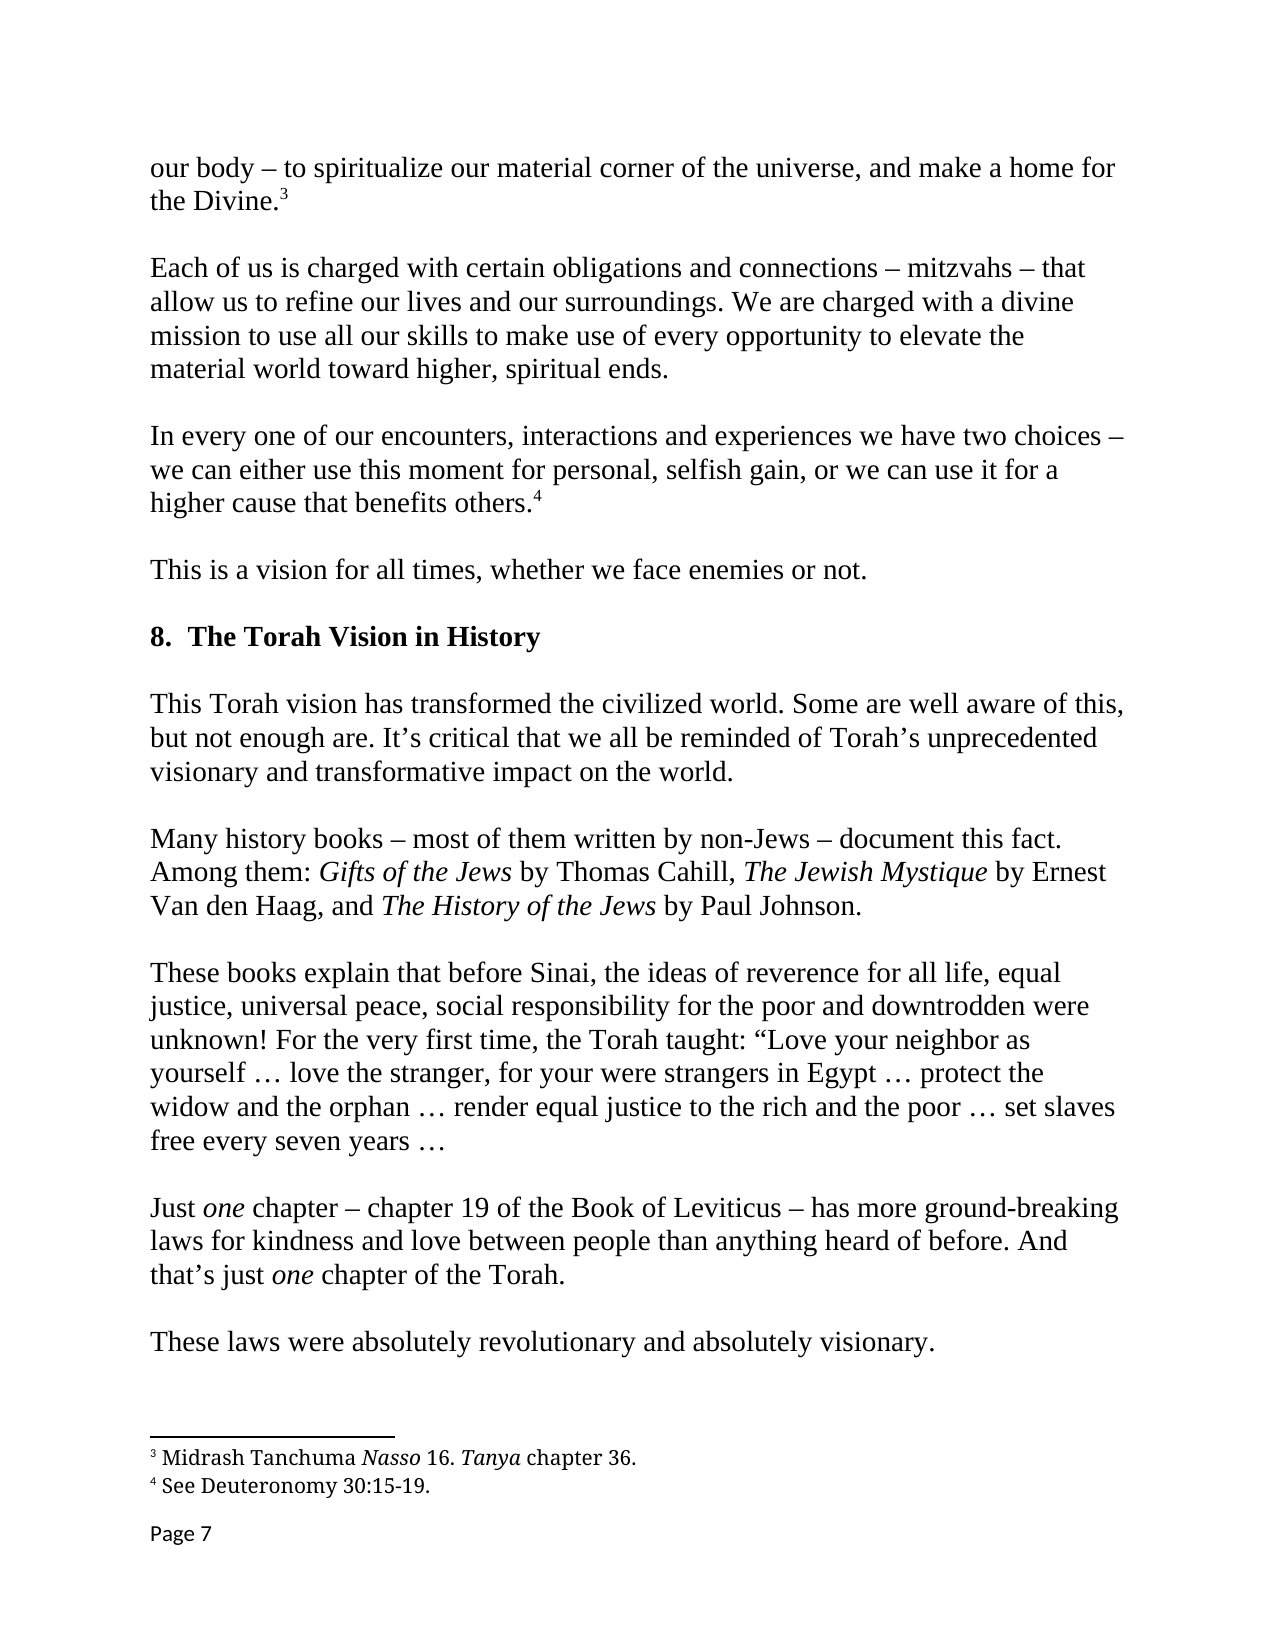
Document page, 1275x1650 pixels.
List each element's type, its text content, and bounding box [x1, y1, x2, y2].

text These laws were absolutely revolutionary and absolutely visionary. [150, 1324, 1125, 1357]
text These books explain that before Sinai, the ideas of reverence for all life, equal justice, universal peace, social responsibility for the poor and downtrodden were unknown! For the very first time, the Torah taught: “Love your neighbor as yourself … love the stranger, for your were strangers in Egypt … protect the widow and the orphan … render equal justice to the rich and the poor … set slaves free every seven years … [150, 955, 1125, 1156]
text Many history books – most of them written by non-Jews – document this fact. Among them: Gifts of the Jews by Thomas Cahill, The Jewish Mystique by Ernest Van den Haag, and The History of the Jews by Paul Johnson. [150, 821, 1125, 921]
text This is a vision for all times, whether we face enemies or not. [150, 552, 1125, 586]
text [150, 150, 1125, 217]
text Each of us is charged with certain obligations and connections – mitzvahs – that allow us to refine our lives and our surroundings. We are charged with a divine mission to use all our skills to make use of every opportunity to elevate the material world toward higher, spiritual ends. [150, 251, 1125, 385]
text This Torah vision has transformed the civilized world. Some are well aware of this, but not enough are. It’s critical that we all be reminded of Torah’s unprecedented visionary and transformative impact on the world. [150, 687, 1125, 787]
text In every one of our encounters, interactions and experiences we have two choices – we can either use this moment for personal, selfish gain, or we can use it for a higher cause that benefits others. [150, 418, 1125, 519]
text Just one chapter – chapter 19 of the Book of Leviticus – has more ground-breaking laws for kindness and love between people than anything heard of before. And that’s just one chapter of the Torah. [150, 1190, 1125, 1290]
list The Torah Vision in History [150, 619, 1125, 653]
